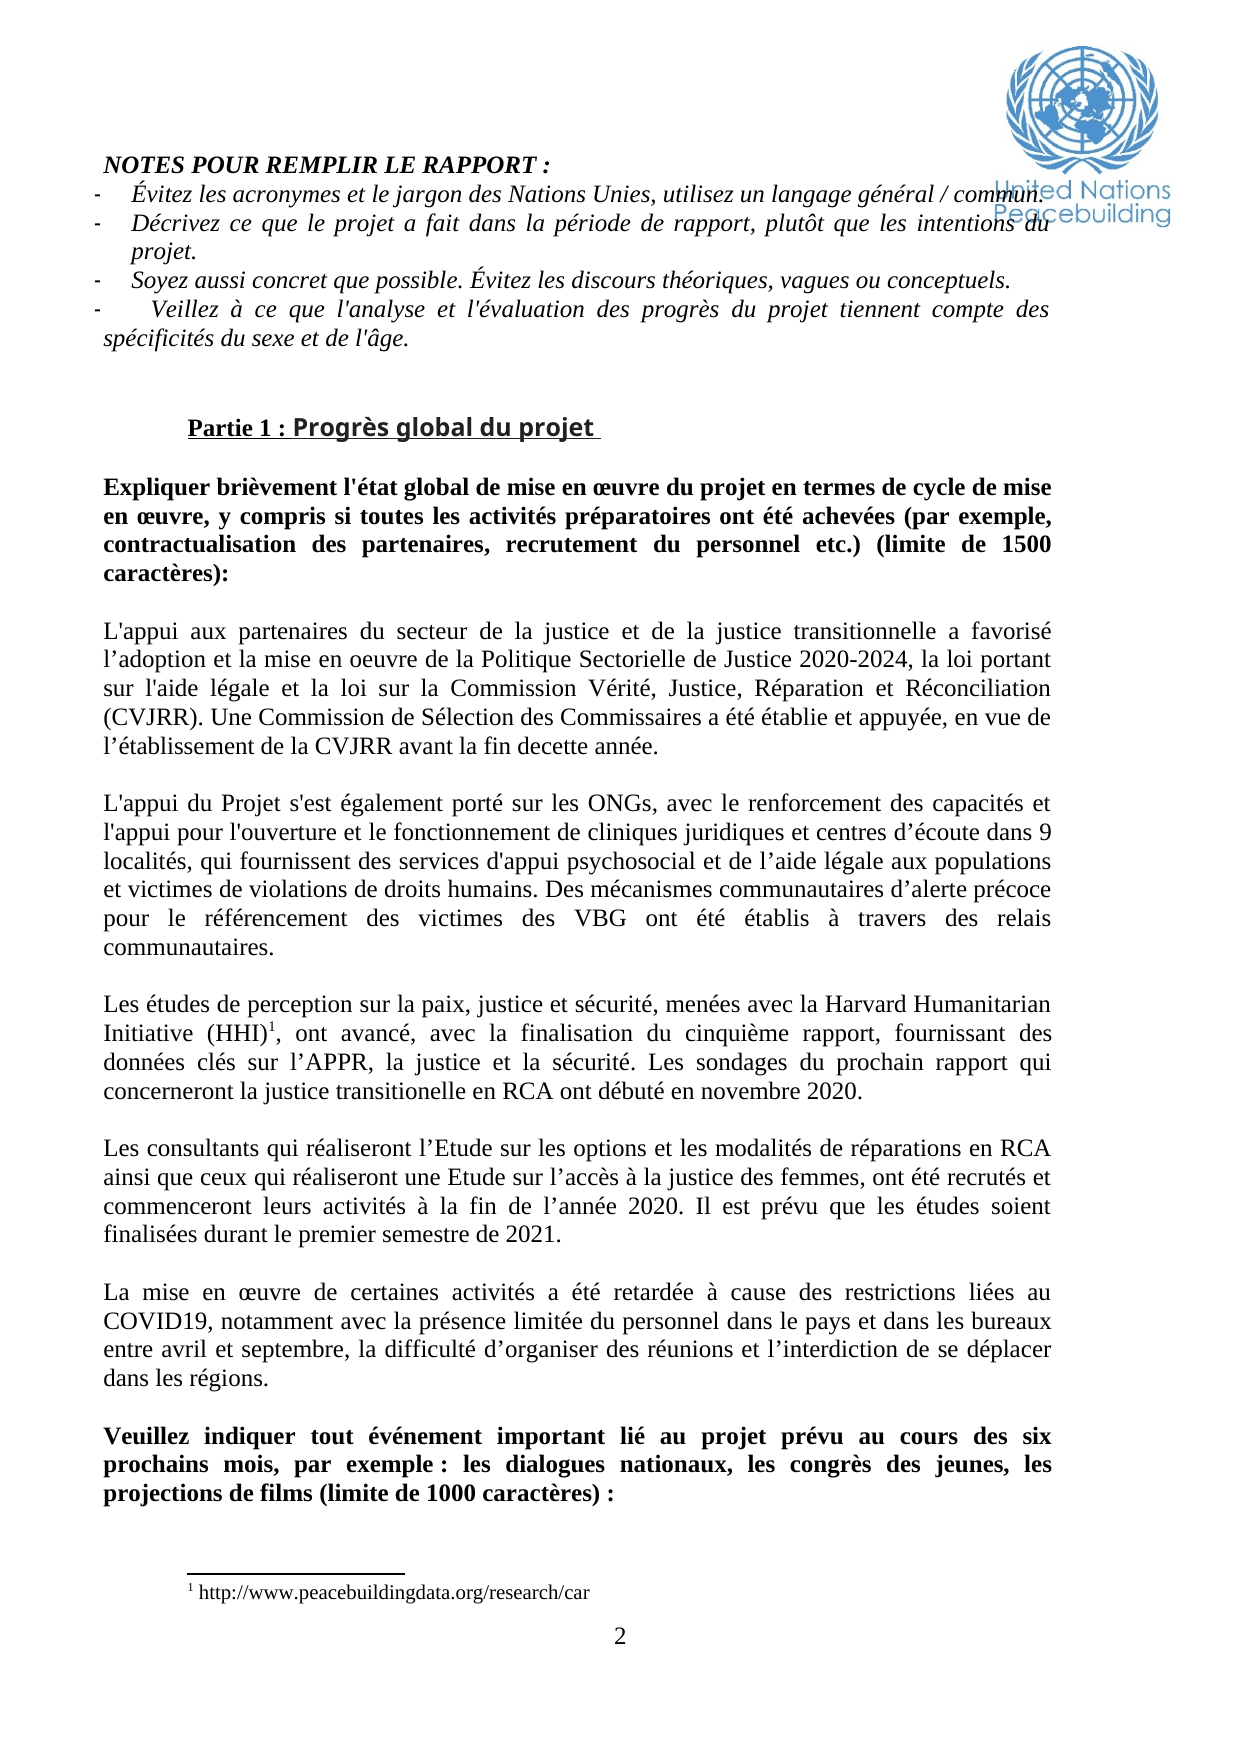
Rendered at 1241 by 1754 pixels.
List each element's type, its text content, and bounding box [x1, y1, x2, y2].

list Soyez aussi concret que possible. Évitez les discours théoriques, vagues ou conceptuels. [94, 265, 1053, 294]
text L'appui du Projet s'est également porté sur les ONGs, avec le renforcement des capacités et l'appui pour l'ouverture et le fonctionnement de cliniques juridiques et centres d’écoute dans 9 localités, qui fournissent des services d'appui psychosocial et de l’aide légale aux populations et victimes de violations de droits humains. Des mécanismes communautaires d’alerte précoce pour le référencement des victimes des VBG ont été établis à travers des relais communautaires. [103, 788, 1053, 961]
text Partie 1 : Progrès global du projet [187, 409, 1053, 443]
list Décrivez ce que le projet a fait dans la période de rapport, plutôt que les intentions du projet. [94, 208, 1053, 265]
list Évitez les acronymes et le jargon des Nations Unies, utilisez un langage général / commun. [94, 179, 1053, 208]
list Veillez à ce que l'analyse et l'évaluation des progrès du projet tiennent compte des spécificités du sexe et de l'âge. [94, 294, 1053, 352]
text La mise en œuvre de certaines activités a été retardée à cause des restrictions liées au COVID19, notamment avec la présence limitée du personnel dans le pays et dans les bureaux entre avril et septembre, la difficulté d’organiser des réunions et l’interdiction de se déplacer dans les régions. [103, 1277, 1053, 1392]
text Expliquer brièvement l'état global de mise en œuvre du projet en termes de cycle de mise en œuvre, y compris si toutes les activités préparatoires ont été achevées (par exemple, contractualisation des partenaires, recrutement du personnel etc.) (limite de 1500 caractères): [103, 472, 1053, 587]
text Veuillez indiquer tout événement important lié au projet prévu au cours des six prochains mois, par exemple : les dialogues nationaux, les congrès des jeunes, les projections de films (limite de 1000 caractères) : [103, 1421, 1053, 1507]
picture [991, 46, 1173, 231]
text Les consultants qui réaliseront l’Etude sur les options et les modalités de réparations en RCA ainsi que ceux qui réaliseront une Etude sur l’accès à la justice des femmes, ont été recrutés et commenceront leurs activités à la fin de l’année 2020. Il est prévu que les études soient finalisées durant le premier semestre de 2021. [103, 1133, 1053, 1248]
text L'appui aux partenaires du secteur de la justice et de la justice transitionnelle a favorisé l’adoption et la mise en oeuvre de la Politique Sectorielle de Justice 2020-2024, la loi portant sur l'aide légale et la loi sur la Commission Vérité, Justice, Réparation et Réconciliation (CVJRR). Une Commission de Sélection des Commissaires a été établie et appuyée, en vue de l’établissement de la CVJRR avant la fin decette année. [103, 616, 1053, 759]
text NOTES POUR REMPLIR LE RAPPORT : [103, 150, 1053, 179]
text Les études de perception sur la paix, justice et sécurité, menées avec la Harvard Humanitarian Initiative (HHI), ont avancé, avec la finalisation du cinquième rapport, fournissant des données clés sur l’APPR, la justice et la sécurité. Les sondages du prochain rapport qui concerneront la justice transitionelle en RCA ont débuté en novembre 2020. [103, 989, 1053, 1104]
